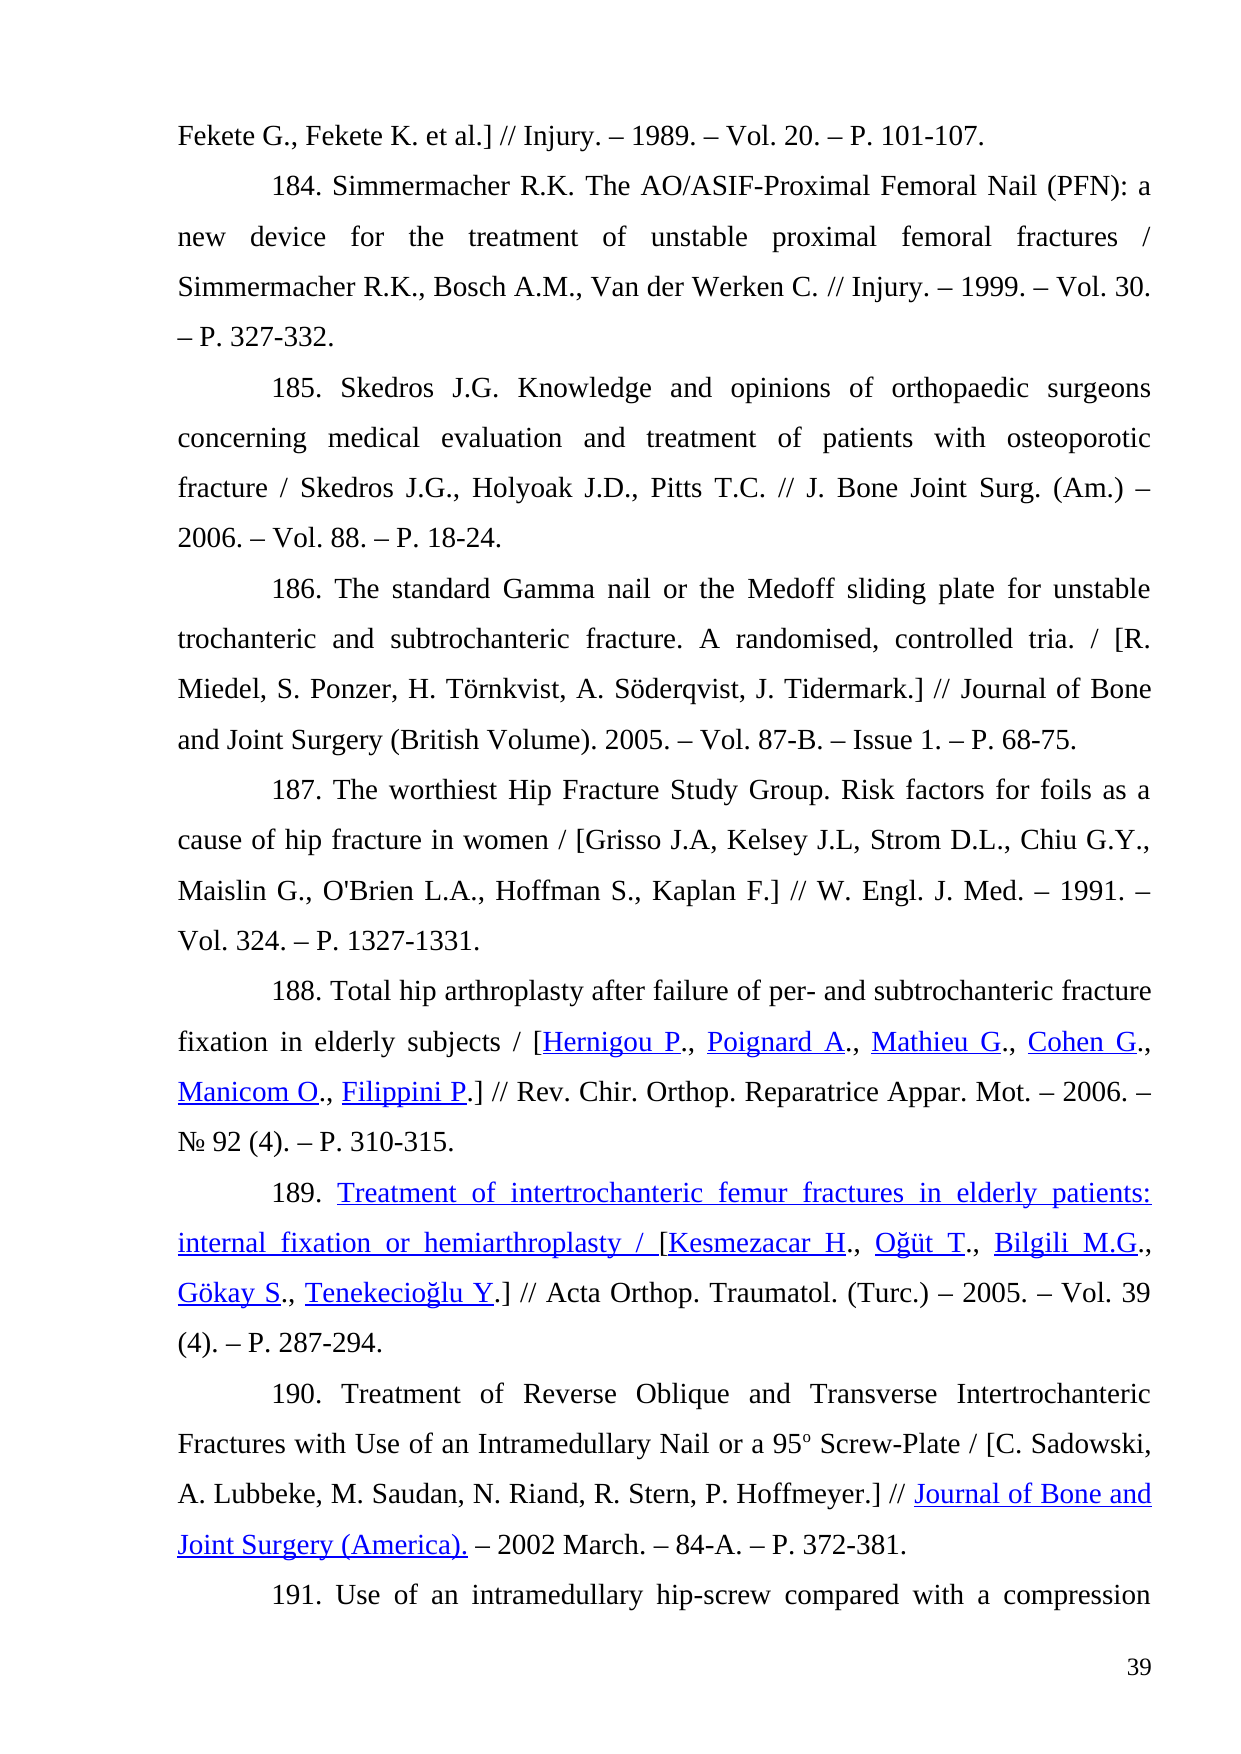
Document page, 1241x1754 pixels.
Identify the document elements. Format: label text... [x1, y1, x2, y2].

text 187. The worthiest Hip Fracture Study Group. Risk factors for foils as a cause of hip fracture in women / [Grisso J.A, Kelsey J.L, Strom D.L., Chiu G.Y., Maislin G., O'Brien L.A., Hoffman S., Kaplan F.] // W. Engl. J. Med. – 1991. – Vol. 324. – P. 1327-1331. [177, 772, 1152, 957]
text 185. Skedros J.G. Knowledge and opinions of orthopaedic surgeons concerning medical evaluation and treatment of patients with osteoporotic fracture / Skedros J.G., Holyoak J.D., Pitts T.C. // J. Bone Joint Surg. (Am.) – 2006. – Vol. 88. – P. 18-24. [177, 370, 1152, 554]
text 188. Total hip arthroplasty after failure of per- and subtrochanteric fracture fixation in elderly subjects / [Hernigou P., Poignard A., Mathieu G., Cohen G., Manicom O., Filippini P.] // Rev. Chir. Orthop. Reparatrice Appar. Mot. – 2006. – № 92 (4). – P. 310-315. [177, 973, 1152, 1158]
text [177, 1577, 1152, 1611]
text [177, 118, 1152, 152]
text 190. Treatment of Reverse Oblique and Transverse Intertrochanteric Fractures with Use of an Intramedullary Nail or a 95o Screw-Plate / [C. Sadowski, A. Lubbeke, M. Saudan, N. Riand, R. Stern, P. Hoffmeyer.] // Journal of Bone and Joint Surgery (America). – 2002 March. – 84-A. – P. 372-381. [177, 1376, 1152, 1560]
text 189. Treatment of intertrochanteric femur fractures in elderly patients: internal fixation or hemiarthroplasty / [Kesmezacar H., Oğüt T., Bilgili M.G., Gökay S., Tenekecioğlu Y.] // Acta Orthop. Traumatol. (Turc.) – 2005. – Vol. 39 (4). – P. 287-294. [177, 1175, 1152, 1359]
text 186. The standard Gamma nail or the Medoff sliding plate for unstable trochanteric and subtrochanteric fracture. A randomised, controlled tria. / [R. Miedel, S. Ponzer, H. Törnkvist, A. Söderqvist, J. Tidermark.] // Journal of Bone and Joint Surgery (British Volume). 2005. – Vol. 87-B. – Issue 1. – P. 68-75. [177, 571, 1152, 755]
text 184. Simmermacher R.K. The AO/ASIF-Proximal Femoral Nail (PFN): a new device for the treatment of unstable proximal femoral fractures / Simmermacher R.K., Bosch A.M., Van der Werken C. // Injury. – 1999. – Vol. 30. – P. 327-332. [177, 168, 1152, 353]
